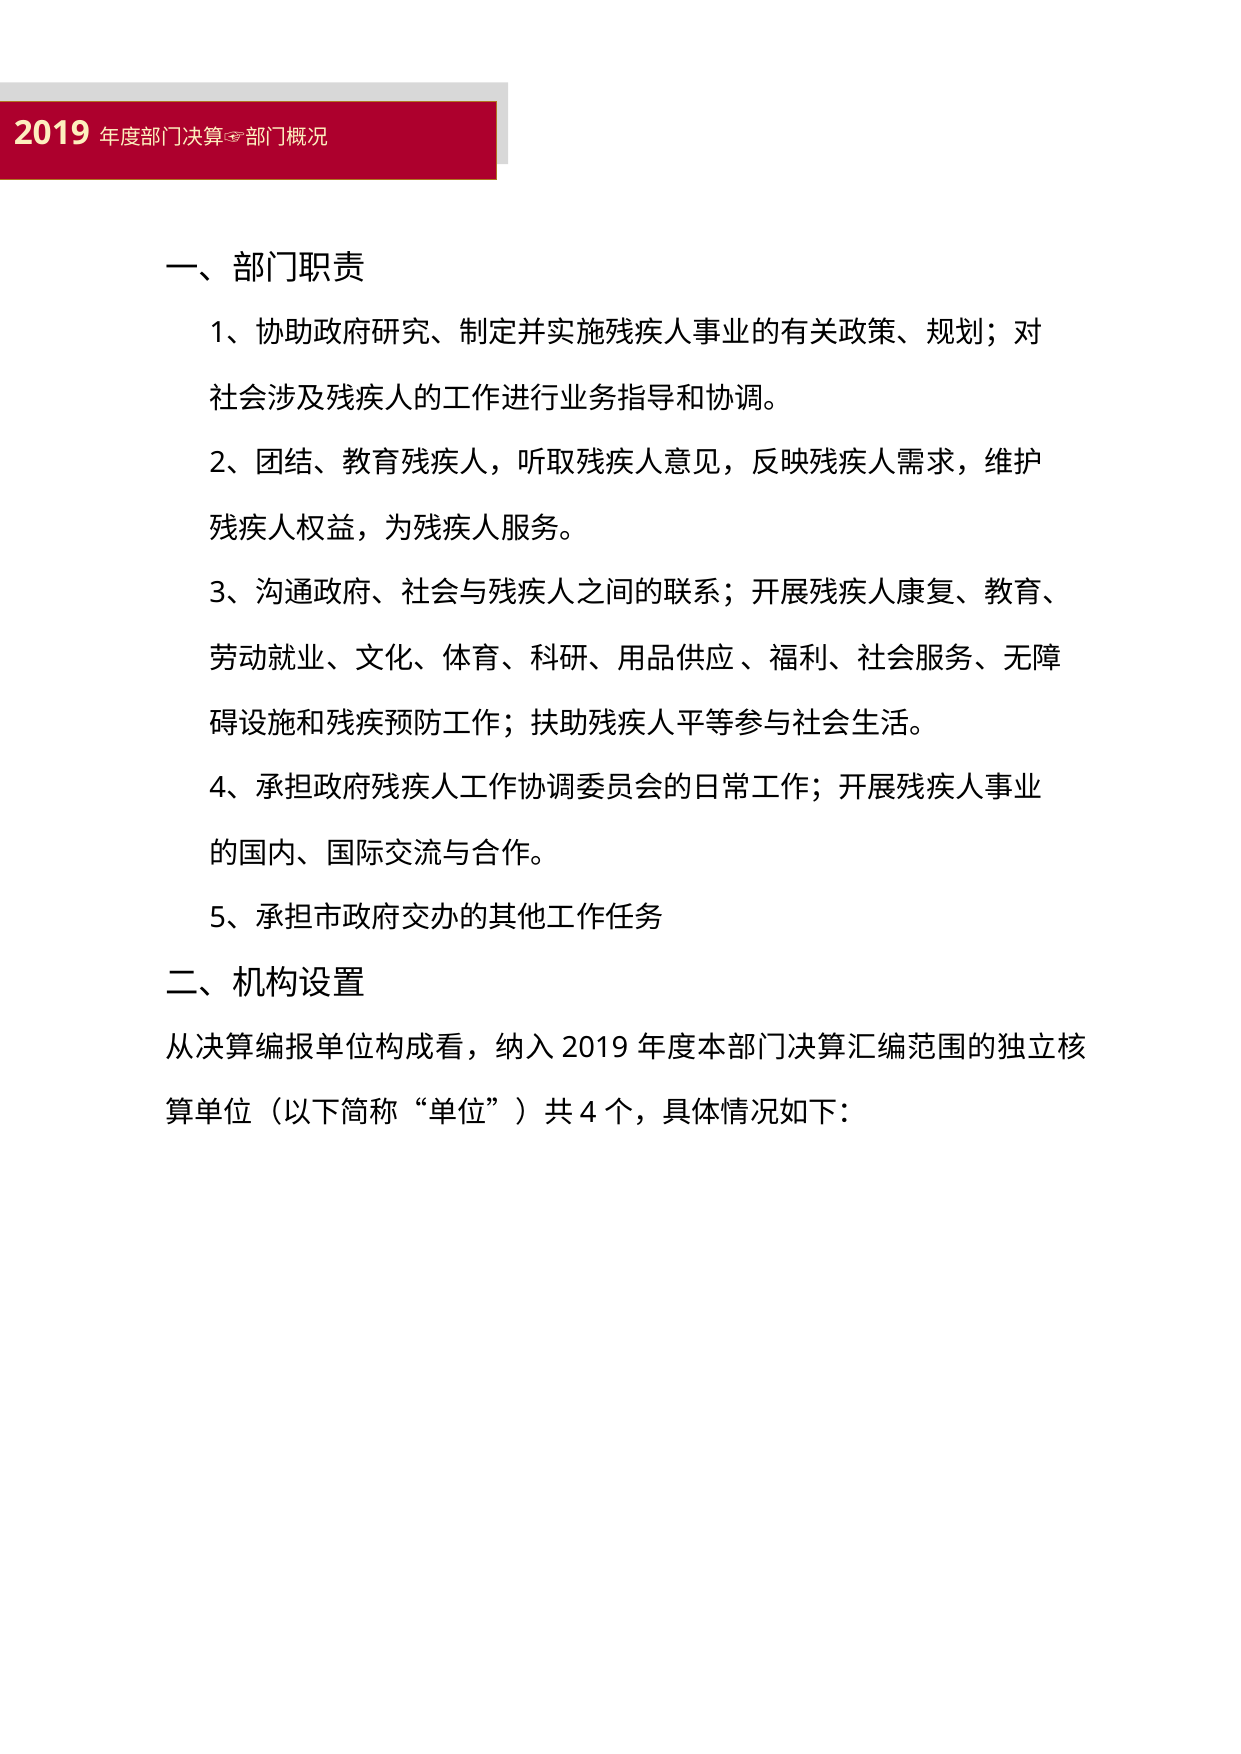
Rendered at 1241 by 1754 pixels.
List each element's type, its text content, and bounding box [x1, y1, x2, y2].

subtitle 二、机构设置 [165, 948, 1087, 1013]
subtitle 一、部门职责 [165, 233, 1087, 298]
text 5、承担市政府交办的其他工作任务 [209, 883, 1068, 948]
text 3、沟通政府、社会与残疾人之间的联系；开展残疾人康复、教育、劳动就业、文化、体育、科研、用品供应 、福利、社会服务、无障碍设施和残疾预防工作；扶助残疾人平等参与社会生活。 [209, 558, 1068, 753]
text 从决算编报单位构成看，纳入2019 年度本部门决算汇编范围的独立核算单位（以下简称“单位”）共4 个，具体情况如下： [165, 1013, 1087, 1143]
text 1、协助政府研究、制定并实施残疾人事业的有关政策、规划；对社会涉及残疾人的工作进行业务指导和协调。 [209, 298, 1068, 428]
text 2、团结、教育残疾人，听取残疾人意见，反映残疾人需求，维护残疾人权益，为残疾人服务。 [209, 428, 1068, 558]
text 4、承担政府残疾人工作协调委员会的日常工作；开展残疾人事业的国内、国际交流与合作。 [209, 753, 1068, 883]
